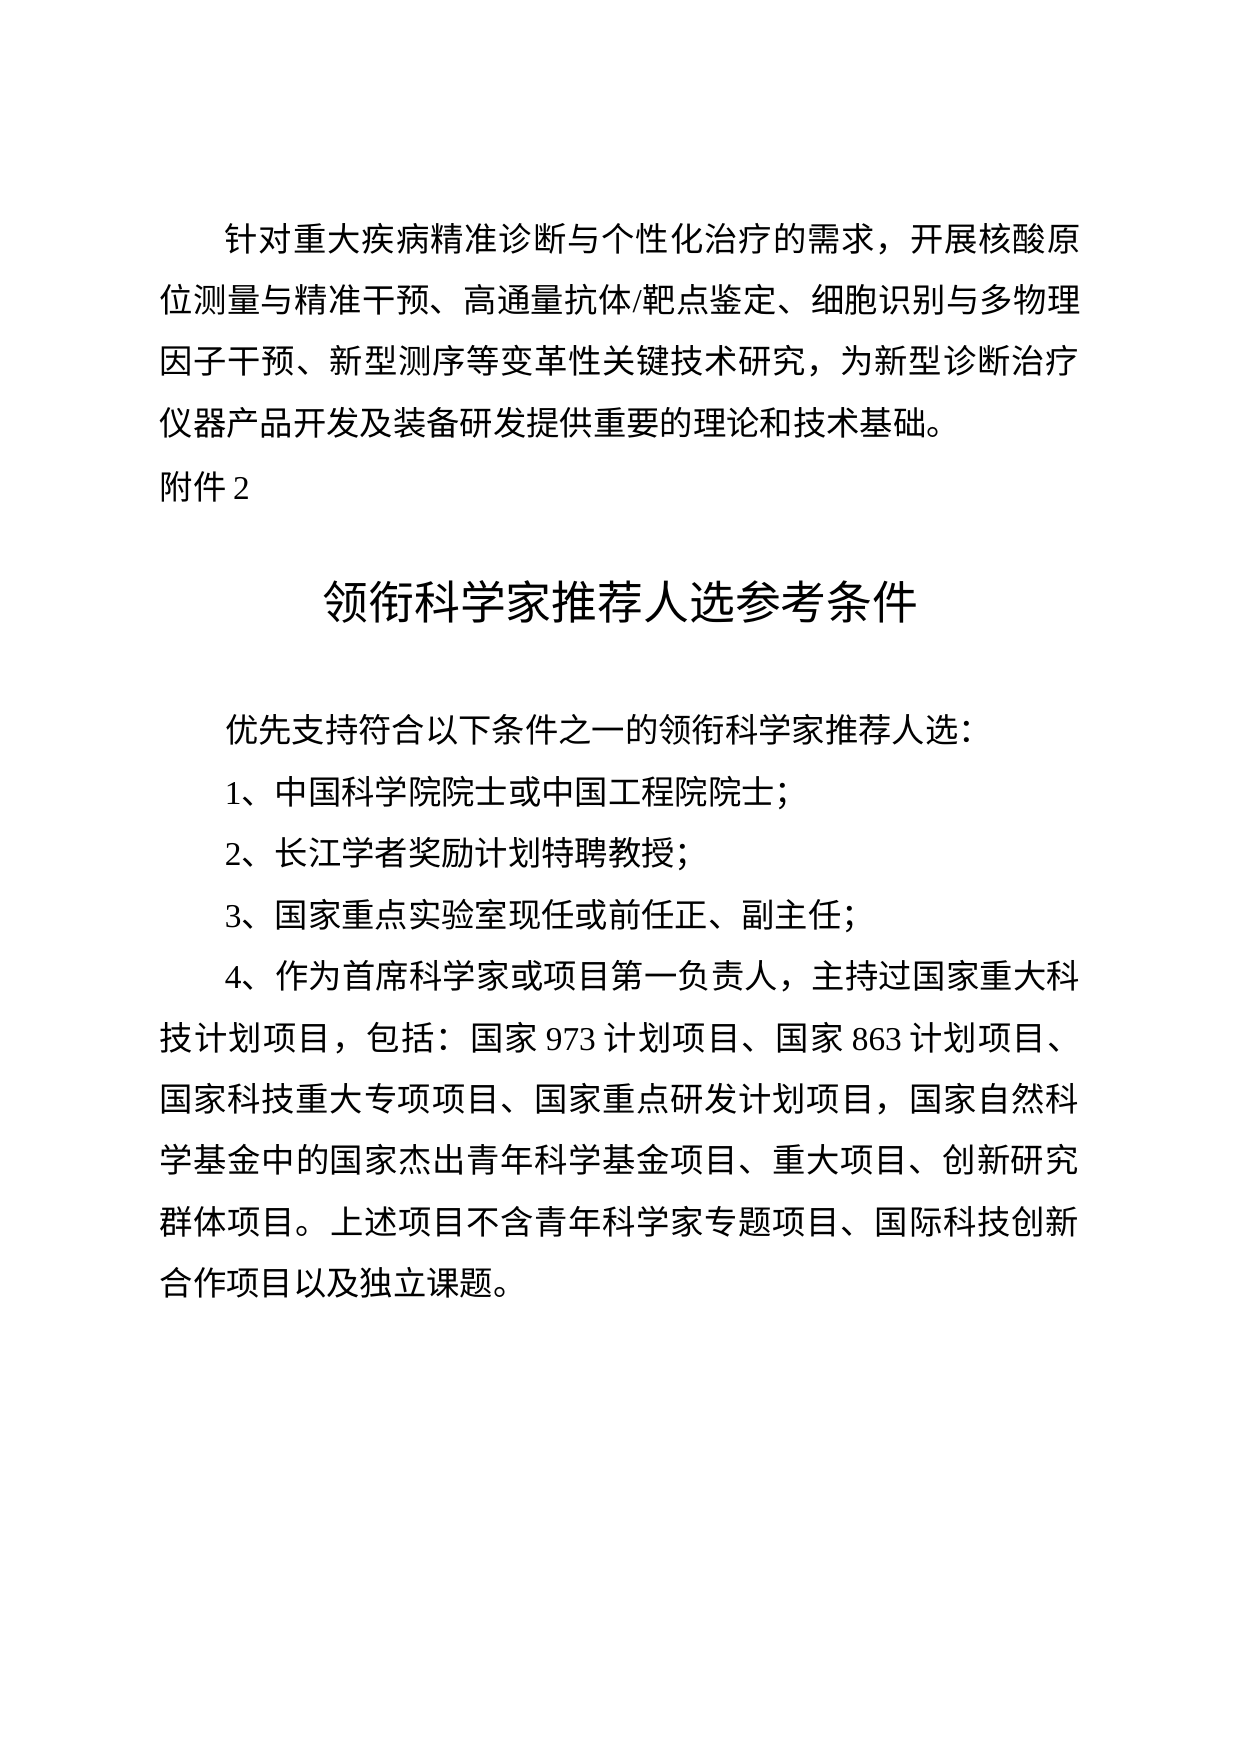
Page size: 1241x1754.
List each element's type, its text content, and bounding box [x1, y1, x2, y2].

text 附件2 [159, 448, 1000, 509]
text 3、国家重点实验室现任或前任正、副主任； [159, 878, 1081, 939]
text 领衔科学家推荐人选参考条件 [159, 571, 1081, 632]
text 针对重大疾病精准诊断与个性化治疗的需求，开展核酸原位测量与精准干预、高通量抗体/靶点鉴定、细胞识别与多物理因子干预、新型测序等变革性关键技术研究，为新型诊断治疗仪器产品开发及装备研发提供重要的理论和技术基础。 [159, 202, 1081, 448]
text 优先支持符合以下条件之一的领衔科学家推荐人选： [159, 693, 1081, 755]
text 4、作为首席科学家或项目第一负责人，主持过国家重大科技计划项目，包括：国家973计划项目、国家863计划项目、国家科技重大专项项目、国家重点研发计划项目，国家自然科学基金中的国家杰出青年科学基金项目、重大项目、创新研究群体项目。上述项目不含青年科学家专题项目、国际科技创新合作项目以及独立课题。 [159, 939, 1081, 1308]
text 1、中国科学院院士或中国工程院院士； [159, 755, 1081, 816]
text 2、长江学者奖励计划特聘教授； [159, 816, 1081, 878]
